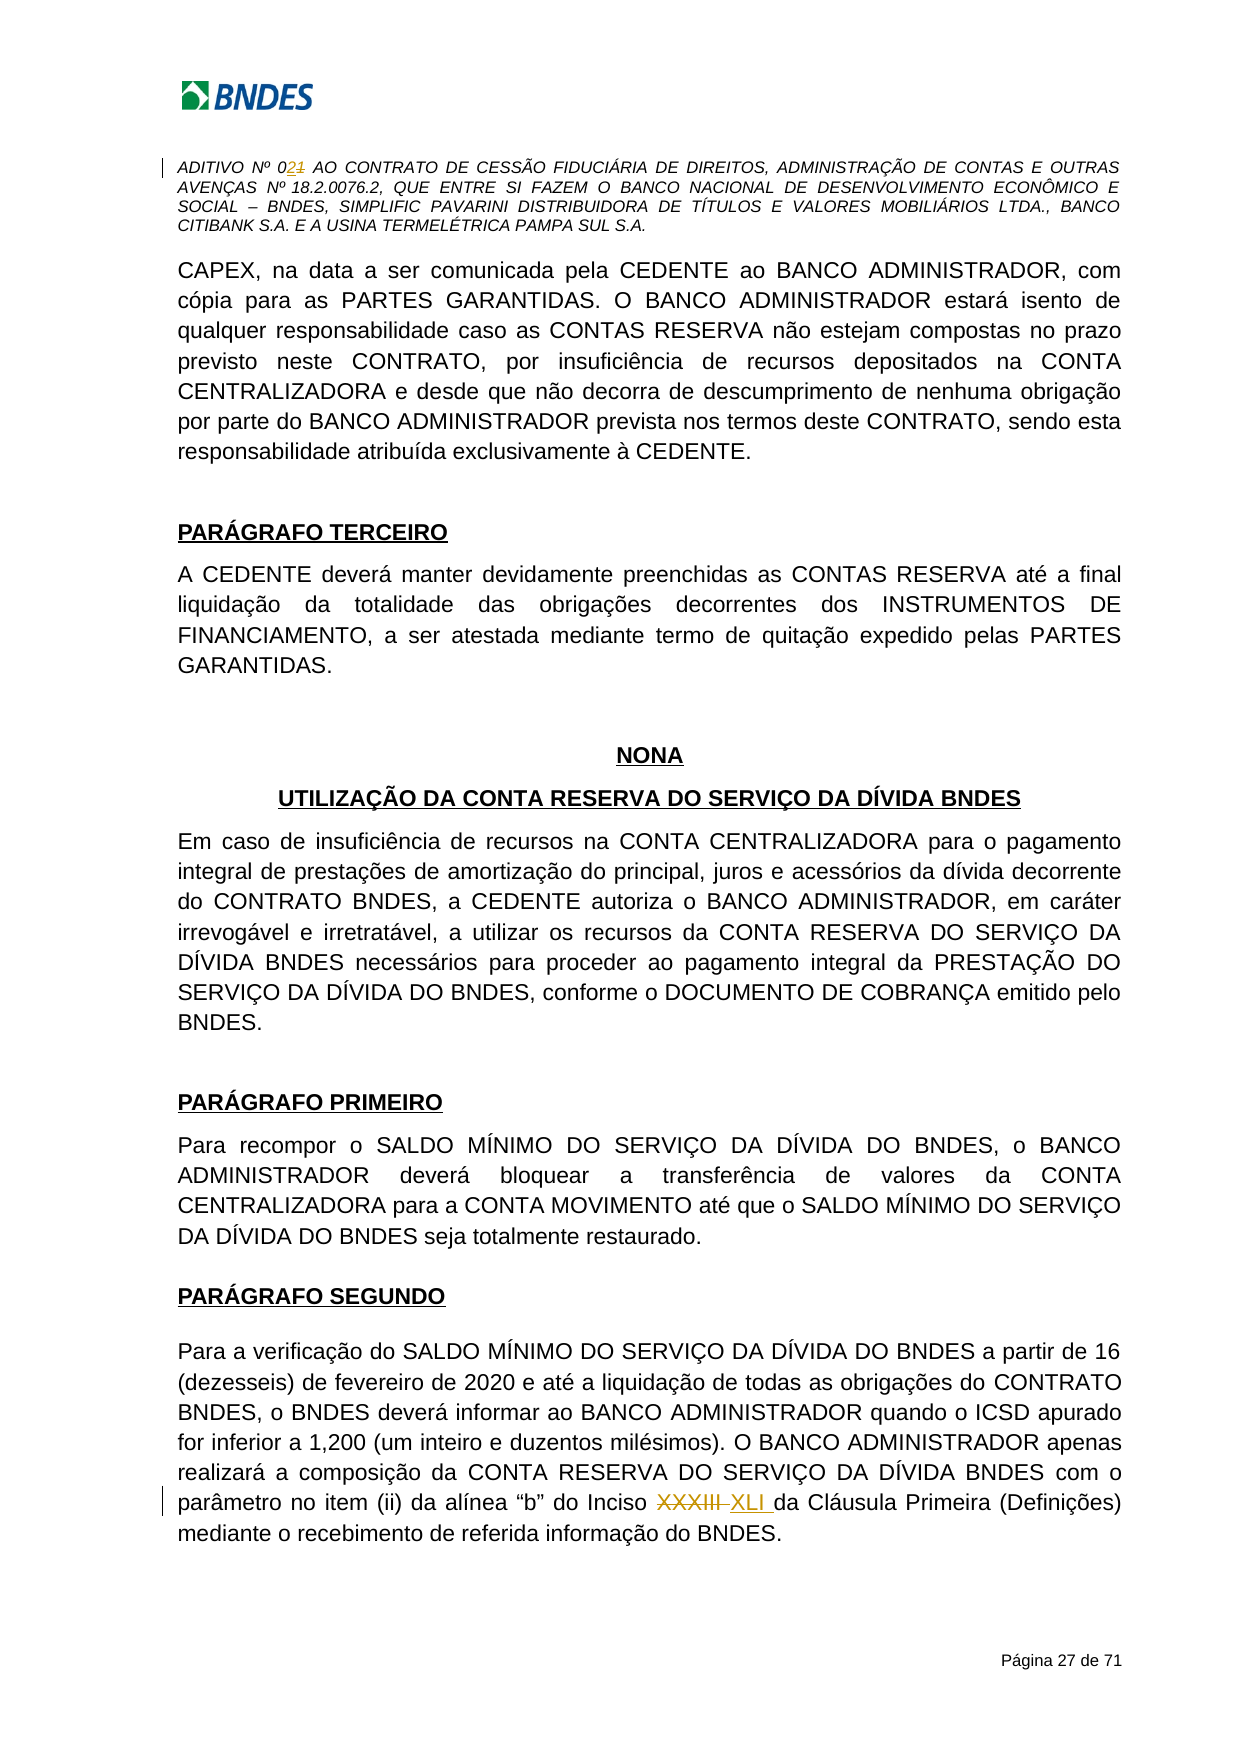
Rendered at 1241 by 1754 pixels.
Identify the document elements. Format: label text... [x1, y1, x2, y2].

text Para a verificação do SALDO MÍNIMO DO SERVIÇO DA DÍVIDA DO BNDES a partir de 16 (dezesseis) de fevereiro de 2020 e até a liquidação de todas as obrigações do CONTRATO BNDES, o BNDES deverá informar ao BANCO ADMINISTRADOR quando o ICSD apurado for inferior a 1,200 (um inteiro e duzentos milésimos). O BANCO ADMINISTRADOR apenas realizará a composição da CONTA RESERVA DO SERVIÇO DA DÍVIDA BNDES com o parâmetro no item (ii) da alínea “b” do Inciso da Cláusula Primeira (Definições) mediante o recebimento de referida informação do BNDES. [177, 1338, 1122, 1546]
subtitle PARÁGRAFO PRIMEIRO [177, 1089, 1122, 1116]
text UTILIZAÇÃO DA CONTA RESERVA DO SERVIÇO DA DÍVIDA BNDES [177, 785, 1122, 812]
text Em caso de insuficiência de recursos na CONTA CENTRALIZADORA para o pagamento integral de prestações de amortização do principal, juros e acessórios da dívida decorrente do CONTRATO BNDES, a CEDENTE autoriza o BANCO ADMINISTRADOR, em caráter irrevogável e irretratável, a utilizar os recursos da CONTA RESERVA DO SERVIÇO DA DÍVIDA BNDES necessários para proceder ao pagamento integral da PRESTAÇÃO DO SERVIÇO DA DÍVIDA DO BNDES, conforme o DOCUMENTO DE COBRANÇA emitido pelo BNDES. [177, 828, 1122, 1036]
text NONA [177, 742, 1122, 769]
text A CEDENTE deverá manter devidamente preenchidas as CONTAS RESERVA até a final liquidação da totalidade das obrigações decorrentes dos INSTRUMENTOS DE FINANCIAMENTO, a ser atestada mediante termo de quitação expedido pelas PARTES GARANTIDAS. [177, 561, 1122, 678]
subtitle PARÁGRAFO SEGUNDO [177, 1283, 1122, 1309]
subtitle PARÁGRAFO TERCEIRO [177, 518, 1122, 545]
text Para recompor o SALDO MÍNIMO DO SERVIÇO DA DÍVIDA DO BNDES, o BANCO ADMINISTRADOR deverá bloquear a transferência de valores da CONTA CENTRALIZADORA para a CONTA MOVIMENTO até que o SALDO MÍNIMO DO SERVIÇO DA DÍVIDA DO BNDES seja totalmente restaurado. [177, 1132, 1122, 1249]
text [177, 257, 1122, 465]
picture [182, 81, 313, 110]
